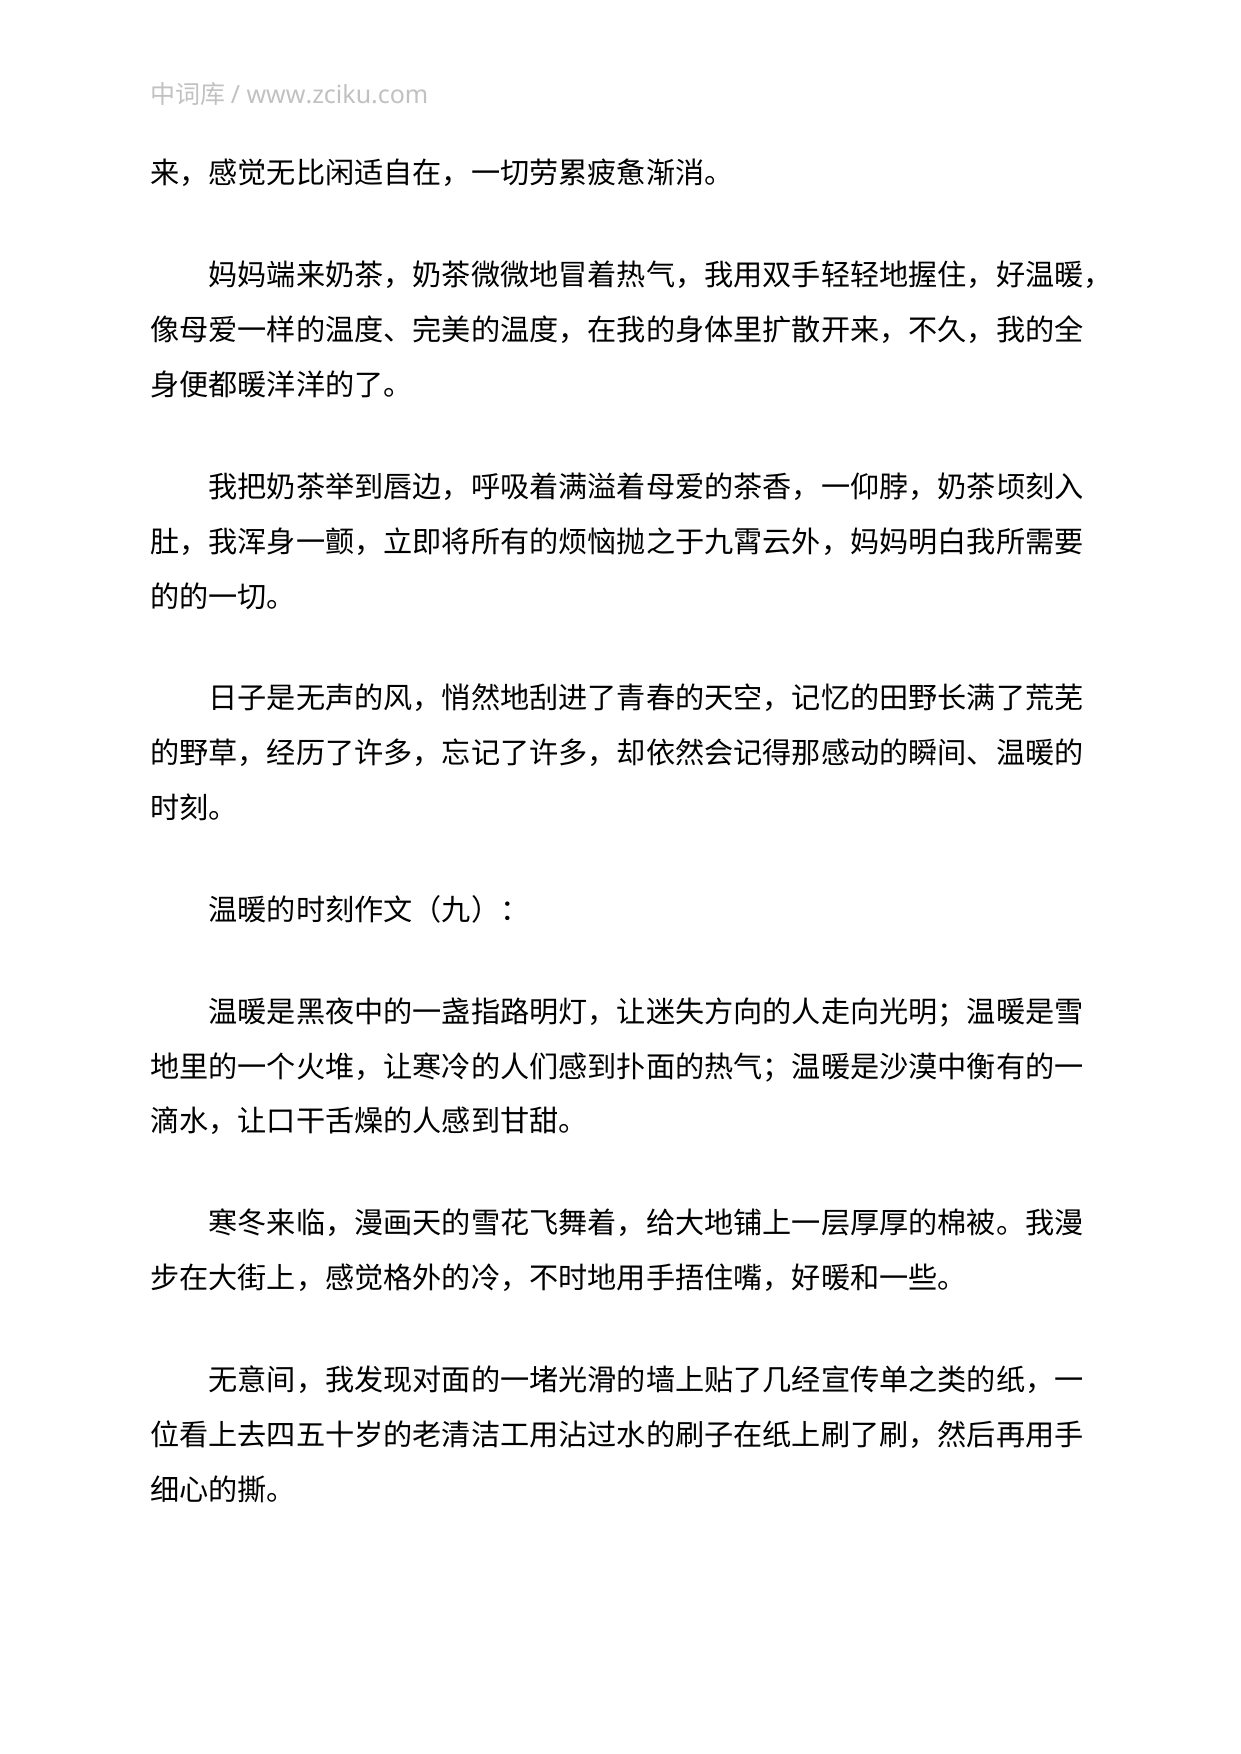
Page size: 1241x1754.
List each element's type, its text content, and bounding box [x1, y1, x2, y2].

text 无意间，我发现对面的一堵光滑的墙上贴了几经宣传单之类的纸，一位看上去四五十岁的老清洁工用沾过水的刷子在纸上刷了刷，然后再用手细心的撕。 [150, 1356, 1090, 1508]
text 温暖是黑夜中的一盏指路明灯，让迷失方向的人走向光明；温暖是雪地里的一个火堆，让寒冷的人们感到扑面的热气；温暖是沙漠中衡有的一滴水，让口干舌燥的人感到甘甜。 [150, 988, 1090, 1140]
text 我把奶茶举到唇边，呼吸着满溢着母爱的茶香，一仰脖，奶茶顷刻入肚，我浑身一颤，立即将所有的烦恼抛之于九霄云外，妈妈明白我所需要的的一切。 [150, 463, 1090, 615]
text 温暖的时刻作文（九）： [150, 886, 1090, 929]
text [150, 150, 1090, 192]
text 寒冬来临，漫画天的雪花飞舞着，给大地铺上一层厚厚的棉被。我漫步在大街上，感觉格外的冷，不时地用手捂住嘴，好暖和一些。 [150, 1200, 1090, 1297]
text 妈妈端来奶茶，奶茶微微地冒着热气，我用双手轻轻地握住，好温暖，像母爱一样的温度、完美的温度，在我的身体里扩散开来，不久，我的全身便都暖洋洋的了。 [150, 252, 1090, 404]
text 日子是无声的风，悄然地刮进了青春的天空，记忆的田野长满了荒芜的野草，经历了许多，忘记了许多，却依然会记得那感动的瞬间、温暖的时刻。 [150, 675, 1090, 827]
